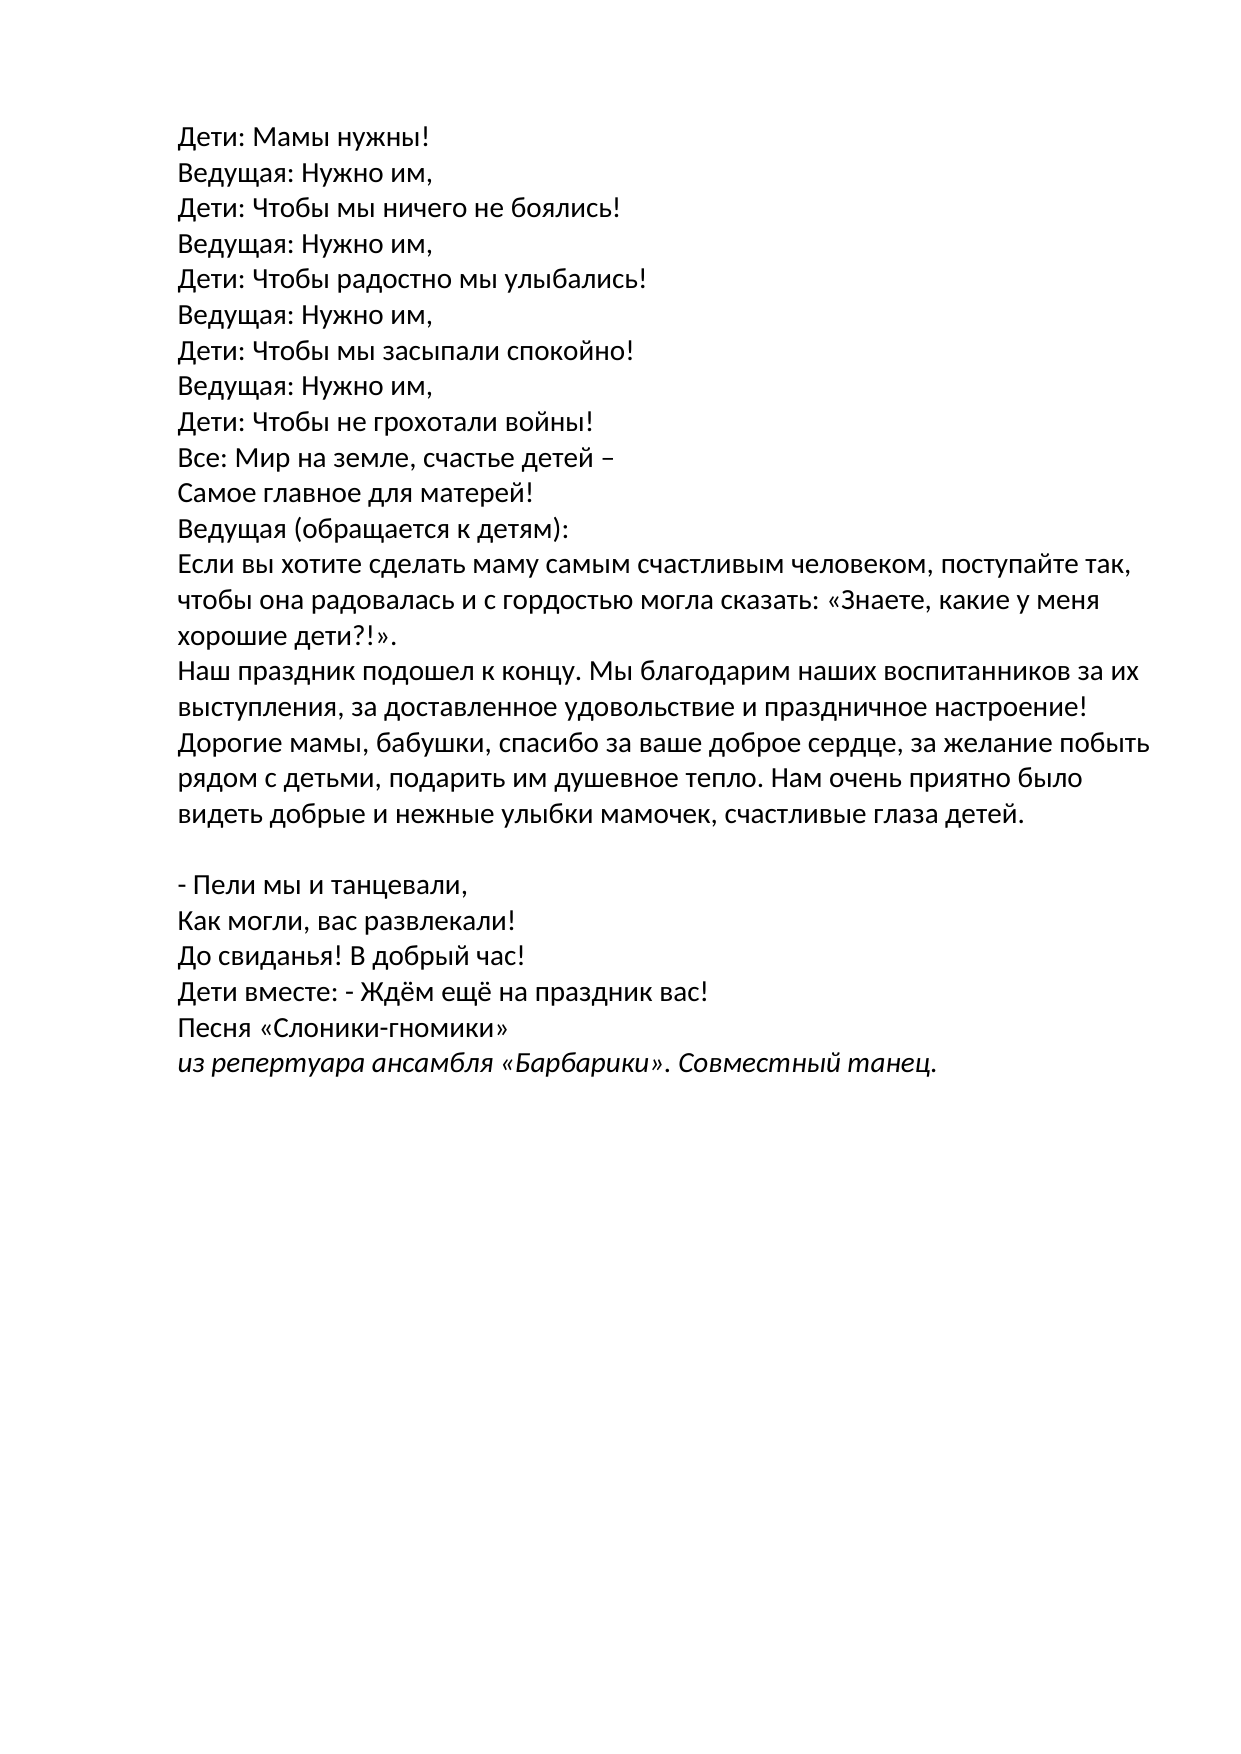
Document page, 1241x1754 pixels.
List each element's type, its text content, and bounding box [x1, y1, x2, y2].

text Дети: Чтобы мы засыпали спокойно! [177, 332, 1152, 367]
text из репертуара ансамбля «Барбарики». Совместный танец. [177, 1044, 1152, 1080]
text Дети: Чтобы мы ничего не боялись! [177, 189, 1152, 225]
text Дети: Мамы нужны! [177, 118, 1152, 154]
text Песня «Слоники-гномики» [177, 1009, 1152, 1044]
text До свиданья! В добрый час! [177, 937, 1152, 973]
text - Пели мы и танцевали, [177, 866, 1152, 902]
text Дети: Чтобы не грохотали войны! [177, 403, 1152, 439]
text Ведущая: Нужно им, [177, 296, 1152, 332]
text Ведущая (обращается к детям): [177, 510, 1152, 546]
text Самое главное для матерей! [177, 474, 1152, 510]
text Ведущая: Нужно им, [177, 367, 1152, 403]
text Все: Мир на земле, счастье детей – [177, 439, 1152, 474]
text Как могли, вас развлекали! [177, 902, 1152, 937]
text Дети вместе: - Ждём ещё на праздник вас! [177, 973, 1152, 1009]
text Ведущая: Нужно им, [177, 225, 1152, 261]
text Дети: Чтобы радостно мы улыбались! [177, 261, 1152, 296]
text Наш праздник подошел к концу. Мы благодарим наших воспитанников за их выступления, за доставленное удовольствие и праздничное настроение! Дорогие мамы, бабушки, спасибо за ваше доброе сердце, за желание побыть рядом с детьми, подарить им душевное тепло. Нам очень приятно было видеть добрые и нежные улыбки мамочек, счастливые глаза детей. [177, 652, 1152, 831]
text Если вы хотите сделать маму самым счастливым человеком, поступайте так, чтобы она радовалась и с гордостью могла сказать: «Знаете, какие у меня хорошие дети?!». [177, 546, 1152, 652]
text Ведущая: Нужно им, [177, 154, 1152, 189]
